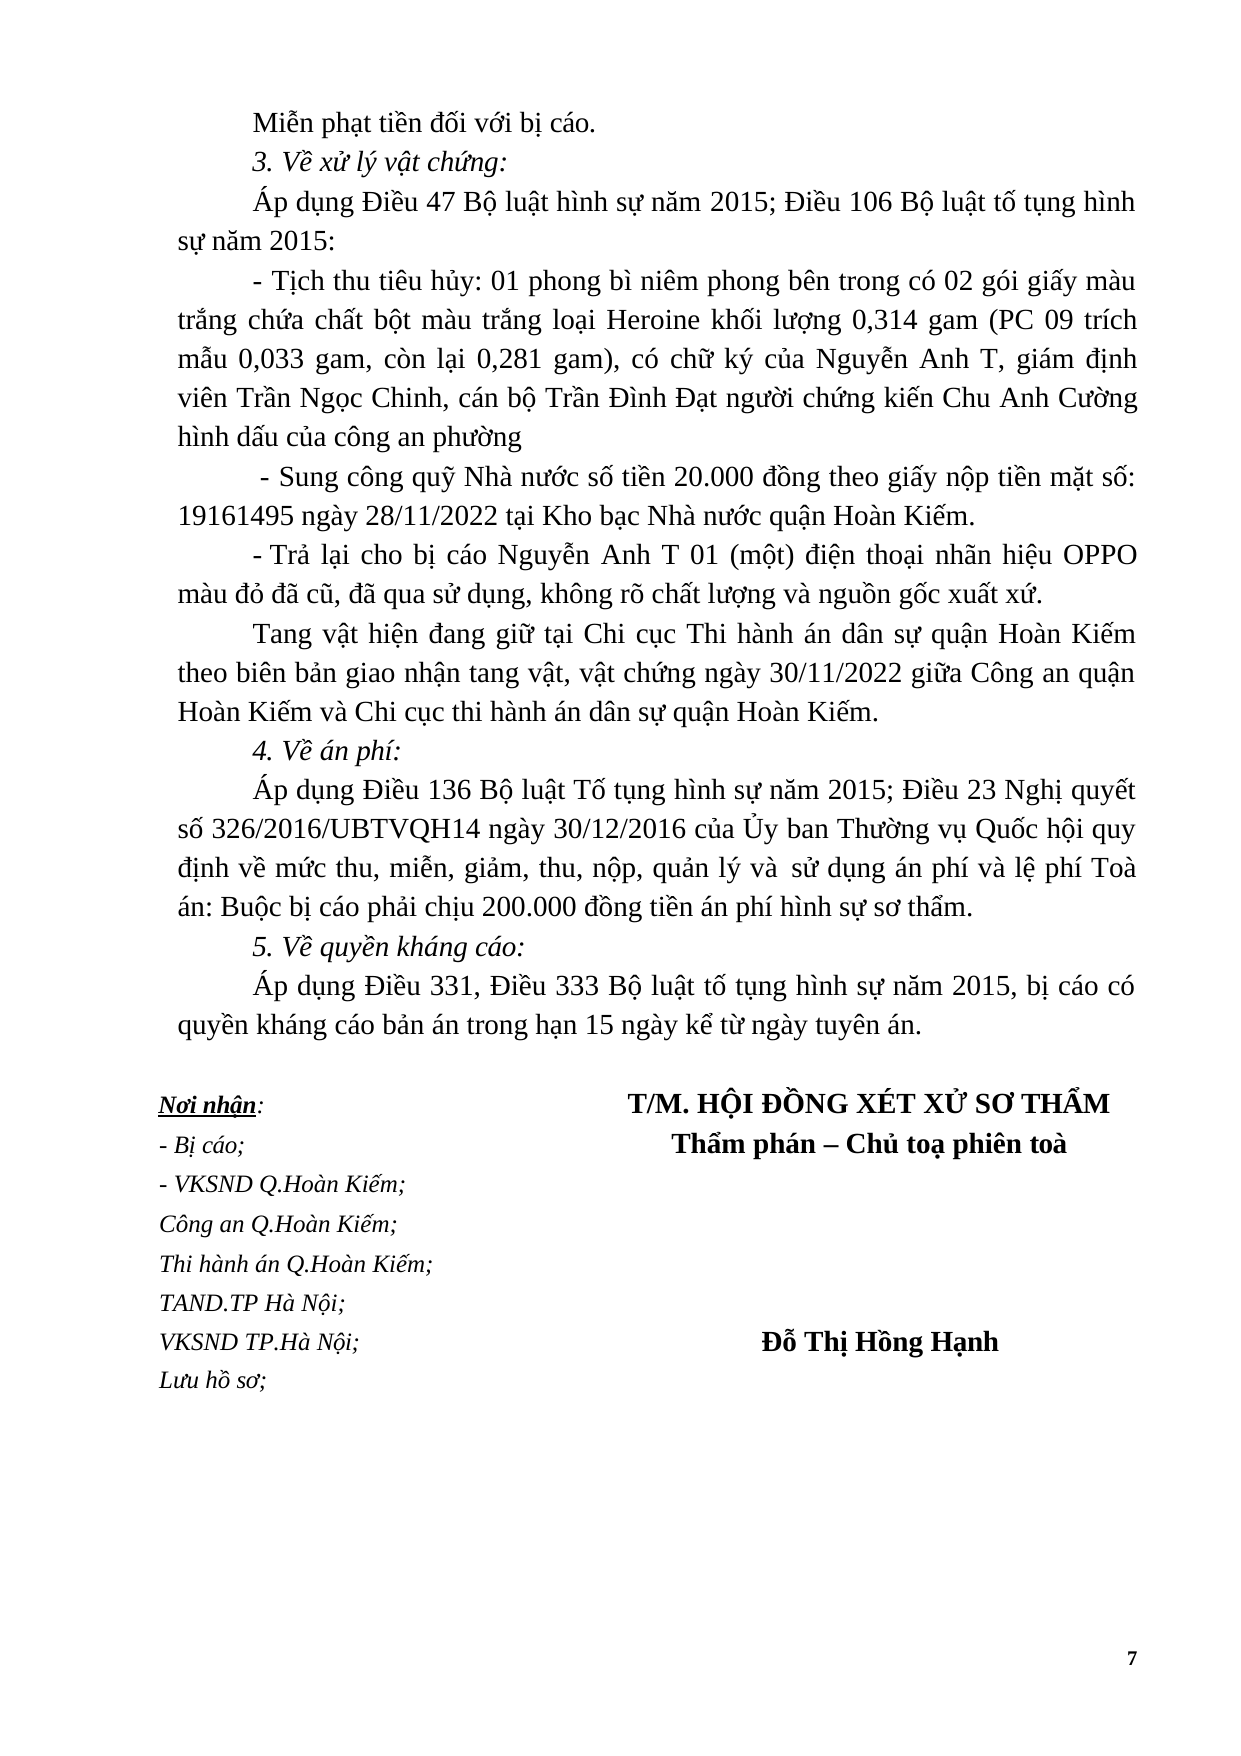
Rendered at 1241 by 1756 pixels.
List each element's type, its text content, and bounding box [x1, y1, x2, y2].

text Tang vật hiện đang giữ tại Chi cục Thi hành án dân sự quận Hoàn Kiếm theo biên bản giao nhận tang vật, vật chứng ngày 30/11/2022 giữa Công an quận Hoàn Kiếm và Chi cục thi hành án dân sự quận Hoàn Kiếm. [177, 616, 1137, 728]
table_header T/M. HỘI ĐỒNG XÉT XỬ SƠ THẨM Thẩm phán – Chủ toạ phiên toà Đỗ Thị Hồng Hạnh [530, 1088, 1116, 1396]
table_header Nơi nhận: Bị cáo; VKSND Q.Hoàn Kiếm; Công an Q.Hoàn Kiếm; Thi hành án Q.Hoàn Kiếm; TAND.TP Hà Nội; VKSND TP.Hà Nội; Lưu hồ sơ; [153, 1088, 530, 1396]
list Tịch thu tiêu hủy: 01 phong bì niêm phong bên trong có 02 gói giấy màu trắng chứa chất bột màu trắng loại Heroine khối lượng 0,314 gam (PC 09 trích mẫu 0,033 gam, còn lại 0,281 gam), có chữ ký của Nguyễn Anh T, giám định viên Trần Ngọc Chinh, cán bộ Trần Đình Đạt người chứng kiến Chu Anh Cường hình dấu của công an phường [177, 263, 1138, 453]
text Áp dụng Điều 47 Bộ luật hình sự năm 2015; Điều 106 Bộ luật tố tụng hình sự năm 2015: [177, 184, 1136, 257]
list Về xử lý vật chứng: [252, 144, 1159, 178]
text Áp dụng Điều 136 Bộ luật Tố tụng hình sự năm 2015; Điều 23 Nghị quyết số 326/2016/UBTVQH14 ngày 30/12/2016 của Ủy ban Thường vụ Quốc hội quy định về mức thu, miễn, giảm, thu, nộp, quản lý và sử dụng án phí và lệ phí Toà án: Buộc bị cáo phải chịu 200.000 đồng tiền án phí hình sự sơ thẩm. [177, 772, 1137, 923]
list Sung công quỹ Nhà nước số tiền 20.000 đồng theo giấy nộp tiền mặt số: 19161495 ngày 28/11/2022 tại Kho bạc Nhà nước quận Hoàn Kiếm. [177, 459, 1138, 531]
text Miễn phạt tiền đối với bị cáo. [252, 105, 1159, 138]
list Về quyền kháng cáo: [252, 929, 1159, 962]
text Áp dụng Điều 331, Điều 333 Bộ luật tố tụng hình sự năm 2015, bị cáo có quyền kháng cáo bản án trong hạn 15 ngày kể từ ngày tuyên án. [177, 968, 1136, 1041]
list Trả lại cho bị cáo Nguyễn Anh T 01 (một) điện thoại nhãn hiệu OPPO màu đỏ đã cũ, đã qua sử dụng, không rõ chất lượng và nguồn gốc xuất xứ. [177, 537, 1138, 610]
list Về án phí: [252, 733, 1159, 767]
